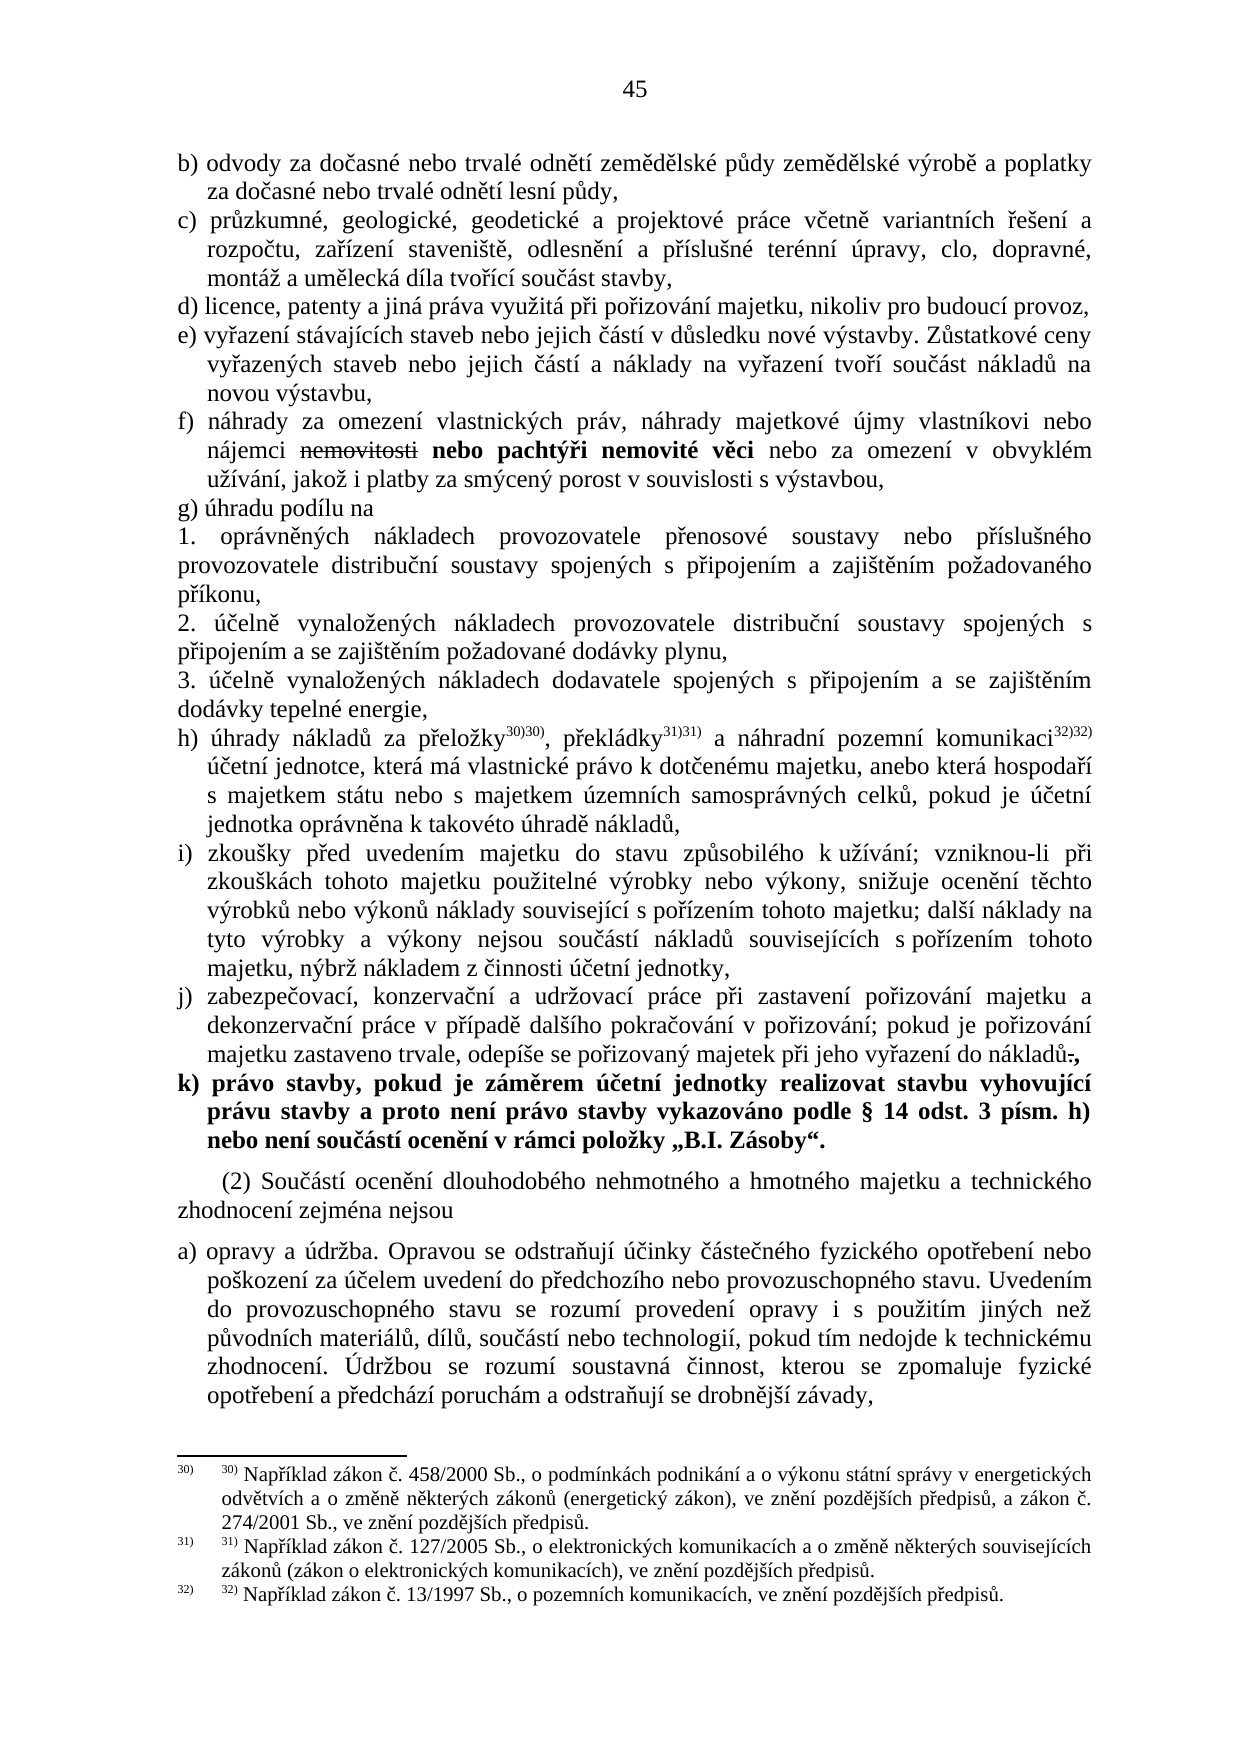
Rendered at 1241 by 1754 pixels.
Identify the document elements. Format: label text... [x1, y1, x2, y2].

text 1. oprávněných nákladech provozovatele přenosové soustavy nebo příslušného provozovatele distribuční soustavy spojených s připojením a zajištěním požadovaného příkonu, [177, 521, 1092, 608]
text d) licence, patenty a jiná práva využitá při pořizování majetku, nikoliv pro budoucí provoz, [177, 291, 1092, 320]
text j) zabezpečovací, konzervační a udržovací práce při zastavení pořizování majetku a dekonzervační práce v případě dalšího pokračování v pořizování; pokud je pořizování majetku zastaveno trvale, odepíše se pořizovaný majetek při jeho vyřazení do nákladů., [177, 981, 1092, 1068]
text h) úhrady nákladů za přeložky30), překládky31) a náhradní pozemní komunikaci32) účetní jednotce, která má vlastnické právo k dotčenému majetku, anebo která hospodaří s majetkem státu nebo s majetkem územních samosprávných celků, pokud je účetní jednotka oprávněna k takovéto úhradě nákladů, [177, 723, 1092, 838]
text b) odvody za dočasné nebo trvalé odnětí zemědělské půdy zemědělské výrobě a poplatky za dočasné nebo trvalé odnětí lesní půdy, [177, 148, 1092, 205]
text 3. účelně vynaložených nákladech dodavatele spojených s připojením a se zajištěním dodávky tepelné energie, [177, 665, 1092, 723]
text e) vyřazení stávajících staveb nebo jejich částí v důsledku nové výstavby. Zůstatkové ceny vyřazených staveb nebo jejich částí a náklady na vyřazení tvoří součást nákladů na novou výstavbu, [177, 320, 1092, 406]
text g) úhradu podílu na [177, 493, 1092, 521]
text f) náhrady za omezení vlastnických práv, náhrady majetkové újmy vlastníkovi nebo nájemci nemovitosti nebo pachtýři nemovité věci nebo za omezení v obvyklém užívání, jakož i platby za smýcený porost v souvislosti s výstavbou, [177, 406, 1092, 493]
list (2) Součástí ocenění dlouhodobého nehmotného a hmotného majetku a technického zhodnocení zejména nejsou [177, 1166, 1092, 1224]
text c) průzkumné, geologické, geodetické a projektové práce včetně variantních řešení a rozpočtu, zařízení staveniště, odlesnění a příslušné terénní úpravy, clo, dopravné, montáž a umělecká díla tvořící součást stavby, [177, 205, 1092, 291]
text k) právo stavby, pokud je záměrem účetní jednotky realizovat stavbu vyhovující právu stavby a proto není právo stavby vykazováno podle § 14 odst. 3 písm. h) nebo není součástí ocenění v rámci položky „B.I. Zásoby“. [177, 1068, 1092, 1154]
text 2. účelně vynaložených nákladech provozovatele distribuční soustavy spojených s připojením a se zajištěním požadované dodávky plynu, [177, 608, 1092, 665]
text i) zkoušky před uvedením majetku do stavu způsobilého k užívání; vzniknou-li při zkouškách tohoto majetku použitelné výrobky nebo výkony, snižuje ocenění těchto výrobků nebo výkonů náklady související s pořízením tohoto majetku; další náklady na tyto výrobky a výkony nejsou součástí nákladů souvisejících s pořízením tohoto majetku, nýbrž nákladem z činnosti účetní jednotky, [177, 838, 1092, 981]
text a) opravy a údržba. Opravou se odstraňují účinky částečného fyzického opotřebení nebo poškození za účelem uvedení do předchozího nebo provozuschopného stavu. Uvedením do provozuschopného stavu se rozumí provedení opravy i s použitím jiných než původních materiálů, dílů, součástí nebo technologií, pokud tím nedojde k technickému zhodnocení. Údržbou se rozumí soustavná činnost, kterou se zpomaluje fyzické opotřebení a předchází poruchám a odstraňují se drobnější závady, [177, 1236, 1092, 1409]
